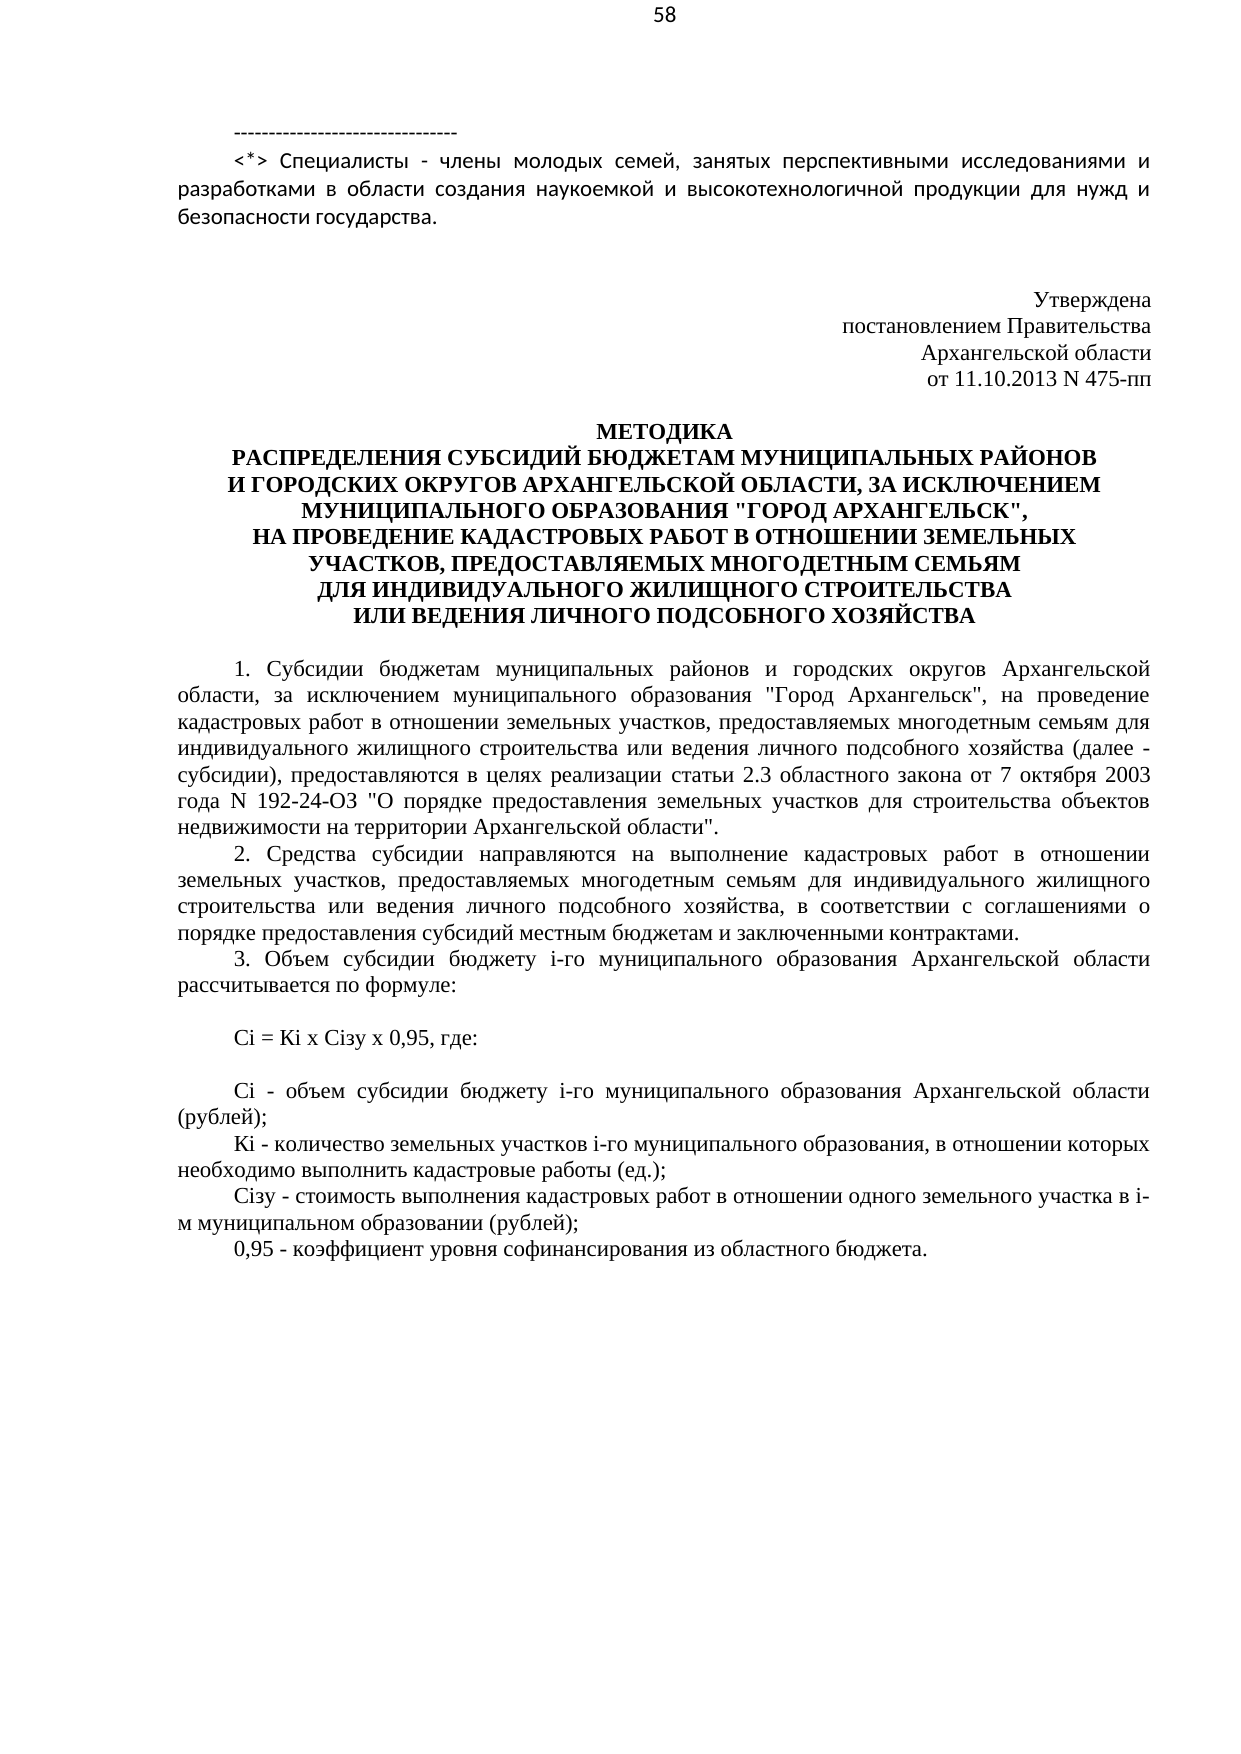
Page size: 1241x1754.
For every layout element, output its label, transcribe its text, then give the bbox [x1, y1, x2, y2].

text Сiзу - стоимость выполнения кадастровых работ в отношении одного земельного участка в i-м муниципальном образовании (рублей); [177, 1182, 1152, 1235]
text от 11.10.2013 N 475-пп [177, 365, 1152, 392]
title НА ПРОВЕДЕНИЕ КАДАСТРОВЫХ РАБОТ В ОТНОШЕНИИ ЗЕМЕЛЬНЫХ [177, 523, 1152, 550]
text Сi - объем субсидии бюджету i-го муниципального образования Архангельской области (рублей); [177, 1077, 1152, 1129]
text постановлением Правительства [177, 313, 1152, 339]
text 2. Средства субсидии направляются на выполнение кадастровых работ в отношении земельных участков, предоставляемых многодетным семьям для индивидуального жилищного строительства или ведения личного подсобного хозяйства, в соответствии с соглашениями о порядке предоставления субсидий местным бюджетам и заключенными контрактами. [177, 840, 1152, 945]
text 3. Объем субсидии бюджету i-го муниципального образования Архангельской области рассчитывается по формуле: [177, 945, 1152, 998]
title ИЛИ ВЕДЕНИЯ ЛИЧНОГО ПОДСОБНОГО ХОЗЯЙСТВА [177, 602, 1152, 629]
title РАСПРЕДЕЛЕНИЯ СУБСИДИЙ БЮДЖЕТАМ МУНИЦИПАЛЬНЫХ РАЙОНОВ [177, 444, 1152, 471]
text 1. Субсидии бюджетам муниципальных районов и городских округов Архангельской области, за исключением муниципального образования "Город Архангельск", на проведение кадастровых работ в отношении земельных участков, предоставляемых многодетным семьям для индивидуального жилищного строительства или ведения личного подсобного хозяйства (далее - субсидии), предоставляются в целях реализации статьи 2.3 областного закона от 7 октября 2003 года N 192-24-ОЗ "О порядке предоставления земельных участков для строительства объектов недвижимости на территории Архангельской области". [177, 655, 1152, 840]
title МЕТОДИКА [177, 418, 1152, 444]
text Архангельской области [177, 339, 1152, 365]
title ДЛЯ ИНДИВИДУАЛЬНОГО ЖИЛИЩНОГО СТРОИТЕЛЬСТВА [177, 576, 1152, 602]
title МУНИЦИПАЛЬНОГО ОБРАЗОВАНИЯ "ГОРОД АРХАНГЕЛЬСК", [177, 497, 1152, 523]
text Утверждена [177, 286, 1152, 313]
text <*> Специалисты - члены молодых семей, занятых перспективными исследованиями и разработками в области создания наукоемкой и высокотехнологичной продукции для нужд и безопасности государства. [177, 146, 1152, 230]
text 0,95 - коэффициент уровня софинансирования из областного бюджета. [177, 1235, 1152, 1261]
text Кi - количество земельных участков i-го муниципального образования, в отношении которых необходимо выполнить кадастровые работы (ед.); [177, 1129, 1152, 1182]
title И ГОРОДСКИХ ОКРУГОВ АРХАНГЕЛЬСКОЙ ОБЛАСТИ, ЗА ИСКЛЮЧЕНИЕМ [177, 471, 1152, 497]
text -------------------------------- [177, 118, 1152, 146]
text Сi = Кi x Сiзу x 0,95, где: [177, 1024, 1152, 1051]
title УЧАСТКОВ, ПРЕДОСТАВЛЯЕМЫХ МНОГОДЕТНЫМ СЕМЬЯМ [177, 550, 1152, 576]
